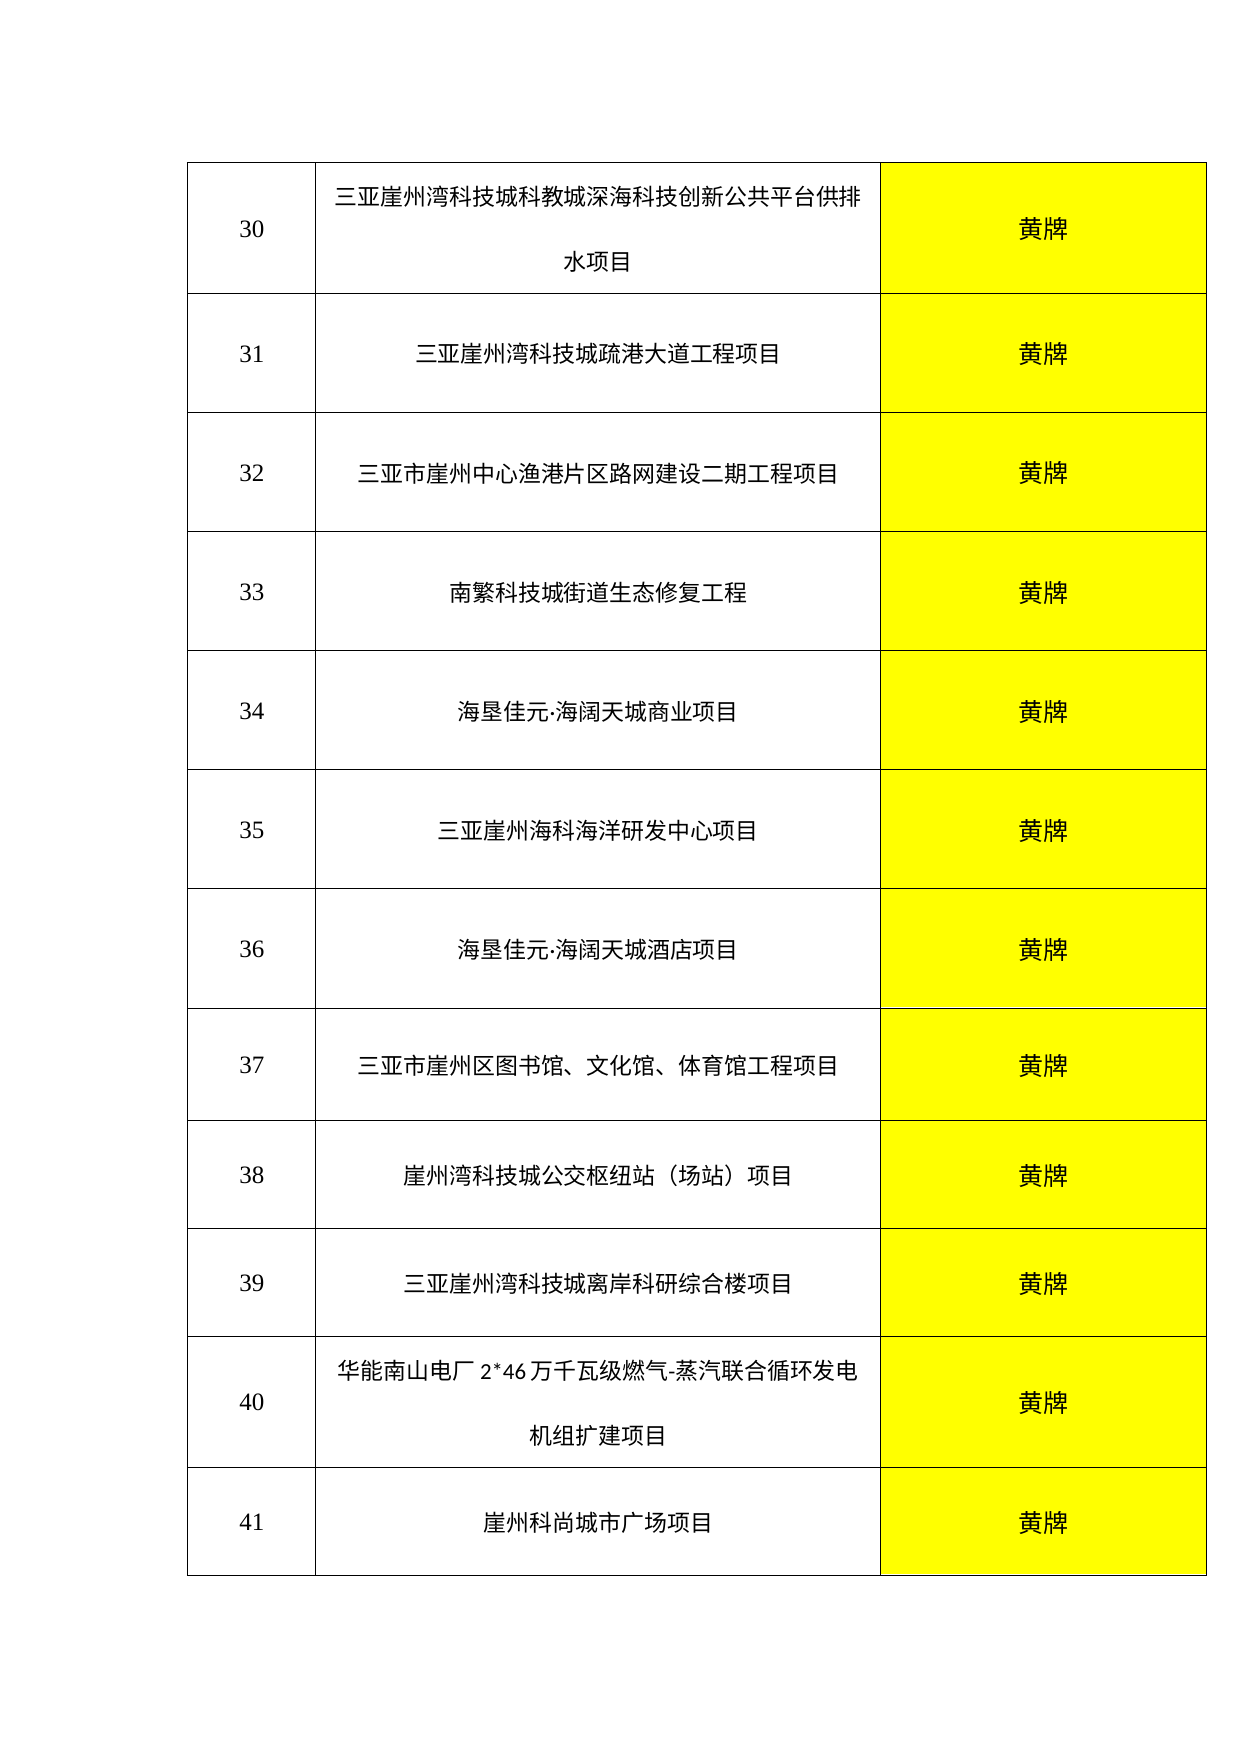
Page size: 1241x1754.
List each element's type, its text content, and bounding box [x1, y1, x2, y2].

table_cell 华能南山电厂2*46万千瓦级燃气-蒸汽联合循环发电机组扩建项目 [316, 1337, 880, 1467]
table_cell 31 [188, 294, 315, 412]
table_cell 黄牌 [881, 1229, 1206, 1336]
table_cell 36 [188, 889, 315, 1007]
table_cell 南繁科技城街道生态修复工程 [316, 532, 880, 650]
table_cell 黄牌 [881, 1468, 1206, 1574]
table_cell 黄牌 [881, 1337, 1206, 1467]
table_cell 三亚崖州湾科技城疏港大道工程项目 [316, 294, 880, 412]
table_cell 三亚崖州海科海洋研发中心项目 [316, 770, 880, 888]
table_cell 黄牌 [881, 1121, 1206, 1228]
table_cell 38 [188, 1121, 315, 1228]
table_cell 崖州湾科技城公交枢纽站（场站）项目 [316, 1121, 880, 1228]
table_cell 黄牌 [881, 294, 1206, 412]
table_cell 海垦佳元·海阔天城商业项目 [316, 651, 880, 769]
table_cell 37 [188, 1009, 315, 1120]
table_cell 黄牌 [881, 889, 1206, 1007]
table_cell 34 [188, 651, 315, 769]
table_cell 三亚市崖州中心渔港片区路网建设二期工程项目 [316, 413, 880, 531]
table_cell 海垦佳元·海阔天城酒店项目 [316, 889, 880, 1007]
table_cell 黄牌 [881, 532, 1206, 650]
table_cell 黄牌 [881, 770, 1206, 888]
table_cell 崖州科尚城市广场项目 [316, 1468, 880, 1574]
table_cell 41 [188, 1468, 315, 1574]
table_cell 33 [188, 532, 315, 650]
table_cell 三亚崖州湾科技城离岸科研综合楼项目 [316, 1229, 880, 1336]
table_cell 黄牌 [881, 413, 1206, 531]
table_cell 三亚崖州湾科技城科教城深海科技创新公共平台供排水项目 [316, 163, 880, 293]
table_cell 40 [188, 1337, 315, 1467]
table_cell 32 [188, 413, 315, 531]
table_cell 30 [188, 163, 315, 293]
table_cell 黄牌 [881, 1009, 1206, 1120]
table_cell 39 [188, 1229, 315, 1336]
table_cell 黄牌 [881, 163, 1206, 293]
table_cell 35 [188, 770, 315, 888]
table_cell 黄牌 [881, 651, 1206, 769]
table_cell 三亚市崖州区图书馆、文化馆、体育馆工程项目 [316, 1009, 880, 1120]
